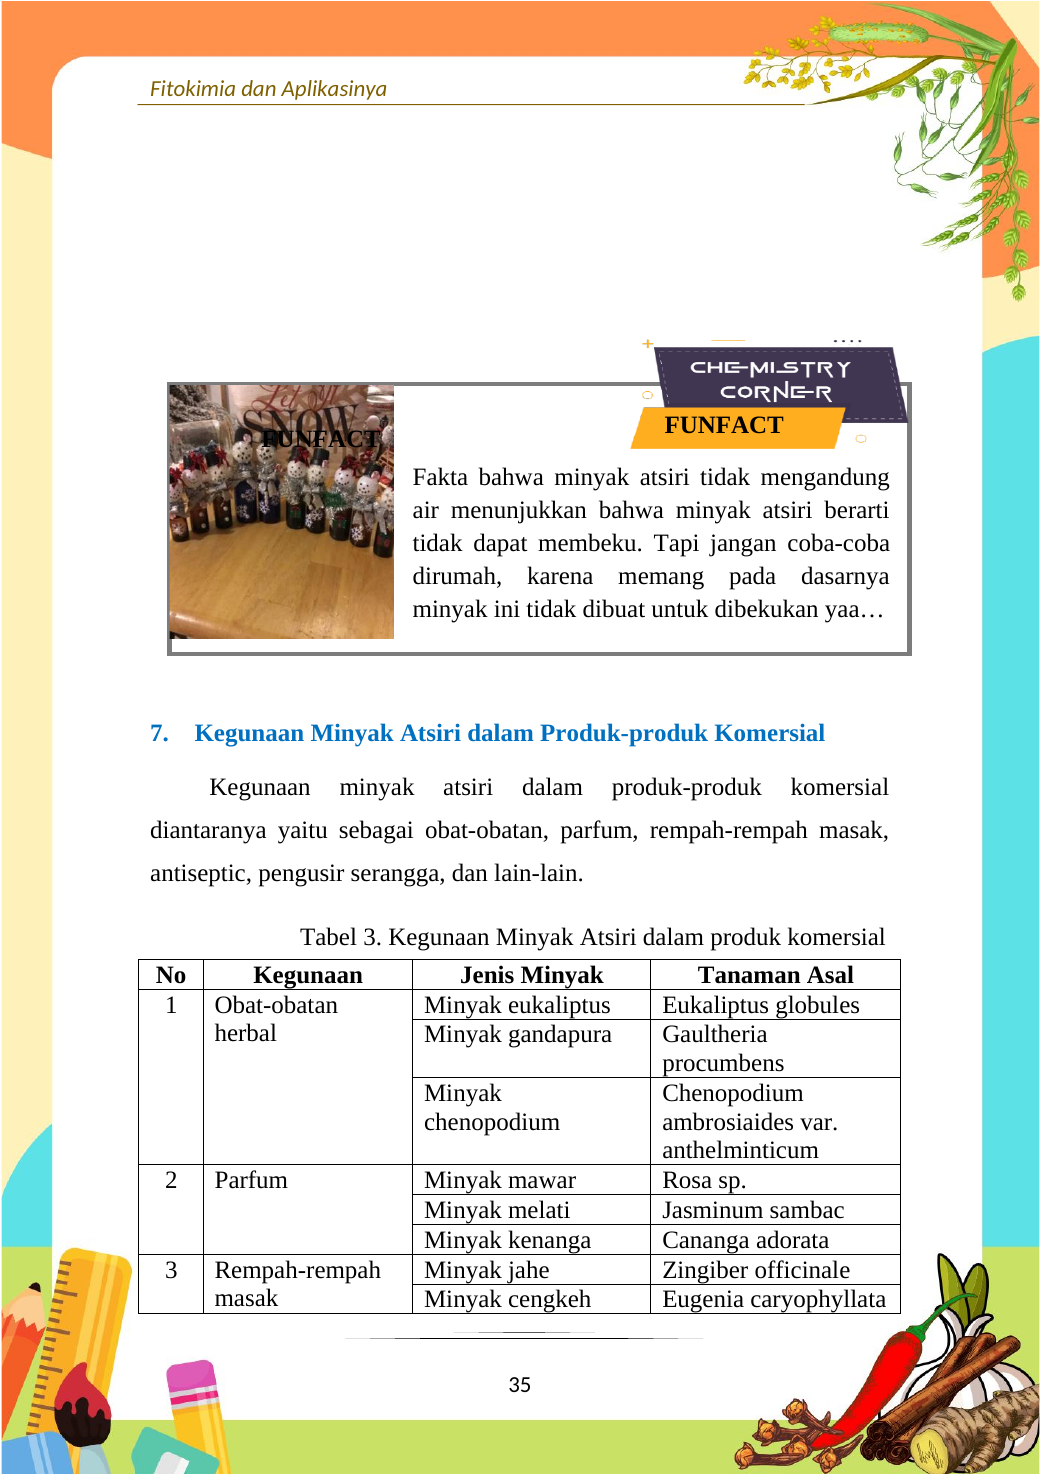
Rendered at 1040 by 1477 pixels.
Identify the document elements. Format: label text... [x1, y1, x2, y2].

table_cell Minyak eukaliptus [413, 990, 650, 1018]
table_cell Minyak cengkeh [413, 1285, 650, 1313]
text Tabel 3. Kegunaan Minyak Atsiri dalam produk komersial [225, 922, 889, 951]
table_header Tanaman Asal [651, 960, 900, 989]
table_cell Parfum [204, 1165, 412, 1254]
table_cell Zingiber officinale [651, 1255, 900, 1283]
picture [1, 1, 1040, 1474]
subtitle Kegunaan Minyak Atsiri dalam Produk-produk Komersial [150, 718, 889, 746]
table_cell Obat-obatan herbal [204, 990, 412, 1164]
table_cell Minyak melati [413, 1195, 650, 1224]
table_cell Eukaliptus globules [651, 990, 900, 1018]
table_header Kegunaan [204, 960, 412, 989]
table_cell Cananga adorata [651, 1225, 900, 1254]
text Kegunaan minyak atsiri dalam produk-produk komersial diantaranya yaitu sebagai obat-obatan, parfum, rempah-rempah masak, antiseptic, pengusir serangga, dan lain-lain. [150, 772, 889, 887]
table_cell Minyak mawar [413, 1165, 650, 1194]
table_cell Minyak chenopodium [413, 1078, 650, 1164]
table_cell Minyak gandapura [413, 1020, 650, 1077]
table_cell Minyak jahe [413, 1255, 650, 1283]
table_cell Gaultheria procumbens [651, 1020, 900, 1077]
table_cell Rosa sp. [651, 1165, 900, 1194]
table_cell Rempah-rempah masak [204, 1255, 412, 1313]
table_cell Minyak kenanga [413, 1225, 650, 1254]
table_header Jenis Minyak [413, 960, 650, 989]
table_cell Eugenia caryophyllata [651, 1285, 900, 1313]
table_cell 3 [139, 1255, 203, 1313]
table_cell 2 [139, 1165, 203, 1254]
table_header No [139, 960, 203, 989]
table_cell 1 [139, 990, 203, 1164]
table_cell Jasminum sambac [651, 1195, 900, 1224]
table_cell Chenopodium ambrosiaides var. anthelminticum [651, 1078, 900, 1164]
